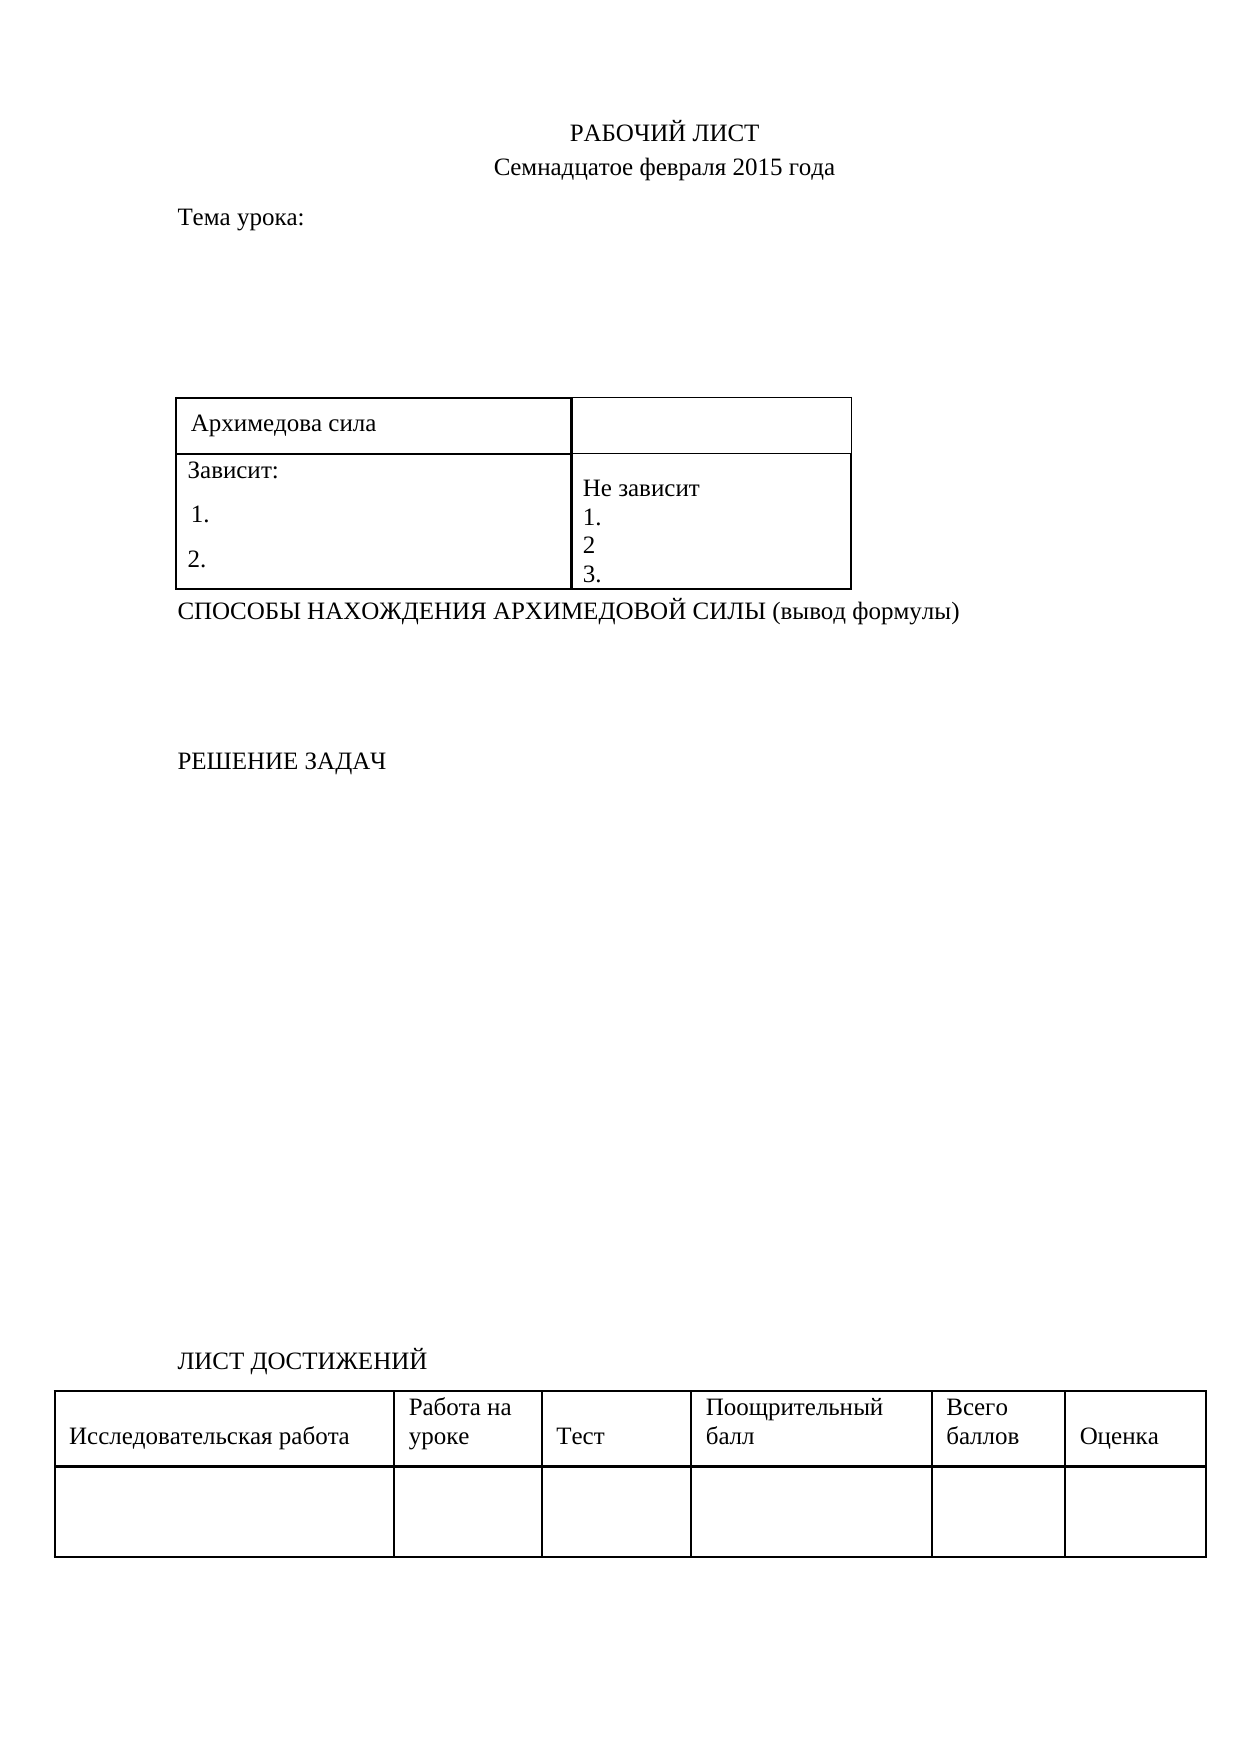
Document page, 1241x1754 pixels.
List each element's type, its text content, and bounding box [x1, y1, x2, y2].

table_cell [56, 1468, 393, 1556]
table_cell [933, 1468, 1064, 1556]
table_cell [543, 1468, 690, 1556]
text РЕШЕНИЕ ЗАДАЧ [177, 740, 1152, 774]
table_header Оценка [1066, 1392, 1205, 1465]
table_header Поощрительный балл [692, 1392, 931, 1465]
text Семнадцатое февраля 2015 года [177, 147, 1152, 181]
table_header Архимедова сила [177, 399, 570, 453]
text СПОСОБЫ НАХОЖДЕНИЯ АРХИМЕДОВОЙ СИЛЫ (вывод формулы) [177, 590, 1152, 624]
table_header [573, 398, 851, 453]
table_header Всего баллов [933, 1392, 1064, 1465]
table_cell Не зависит 1. 2 3. [573, 454, 850, 588]
table_header Исследовательская работа [56, 1392, 393, 1465]
text Тема урока: [177, 197, 1152, 231]
table_header Работа на уроке [395, 1392, 541, 1465]
table_header Тест [543, 1392, 690, 1465]
table_cell [1066, 1468, 1205, 1556]
table_cell Зависит: 1. 2. [177, 455, 570, 588]
text ЛИСТ ДОСТИЖЕНИЙ [177, 1340, 1152, 1374]
table_cell [395, 1468, 541, 1556]
table_cell [692, 1468, 931, 1556]
text РАБОЧИЙ ЛИСТ [177, 118, 1152, 147]
